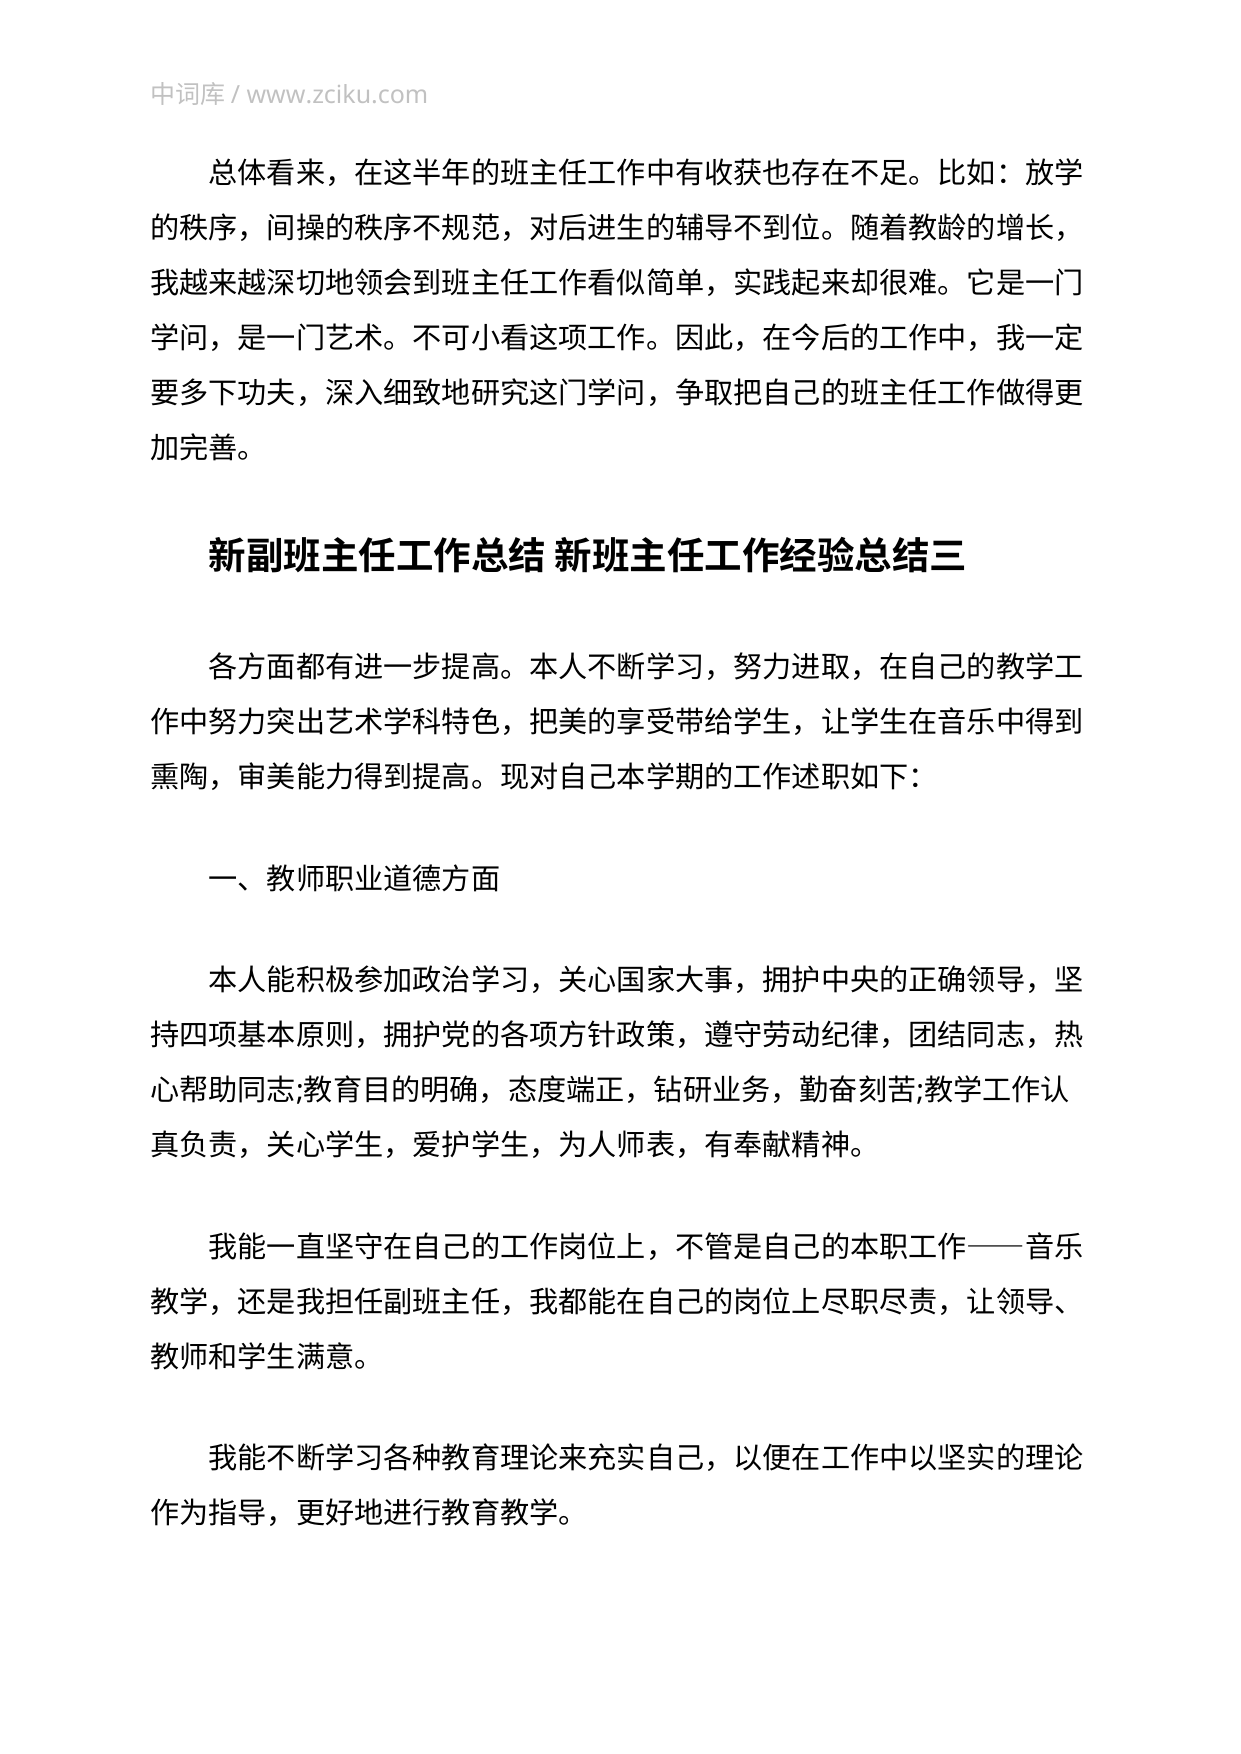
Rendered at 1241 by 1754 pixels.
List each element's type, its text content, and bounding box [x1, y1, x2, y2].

text 各方面都有进一步提高。本人不断学习，努力进取，在自己的教学工作中努力突出艺术学科特色，把美的享受带给学生，让学生在音乐中得到熏陶，审美能力得到提高。现对自己本学期的工作述职如下： [150, 644, 1090, 796]
text 新副班主任工作总结 新班主任工作经验总结三 [150, 526, 1090, 581]
text 一、教师职业道德方面 [150, 855, 1090, 897]
text 本人能积极参加政治学习，关心国家大事，拥护中央的正确领导，坚持四项基本原则，拥护党的各项方针政策，遵守劳动纪律，团结同志，热心帮助同志;教育目的明确，态度端正，钻研业务，勤奋刻苦;教学工作认真负责，关心学生，爱护学生，为人师表，有奉献精神。 [150, 957, 1090, 1164]
text 我能一直坚守在自己的工作岗位上，不管是自己的本职工作——音乐教学，还是我担任副班主任，我都能在自己的岗位上尽职尽责，让领导、教师和学生满意。 [150, 1223, 1090, 1376]
text 总体看来，在这半年的班主任工作中有收获也存在不足。比如：放学的秩序，间操的秩序不规范，对后进生的辅导不到位。随着教龄的增长，我越来越深切地领会到班主任工作看似简单，实践起来却很难。它是一门学问，是一门艺术。不可小看这项工作。因此，在今后的工作中，我一定要多下功夫，深入细致地研究这门学问，争取把自己的班主任工作做得更加完善。 [150, 150, 1090, 467]
text 我能不断学习各种教育理论来充实自己，以便在工作中以坚实的理论作为指导，更好地进行教育教学。 [150, 1435, 1090, 1532]
